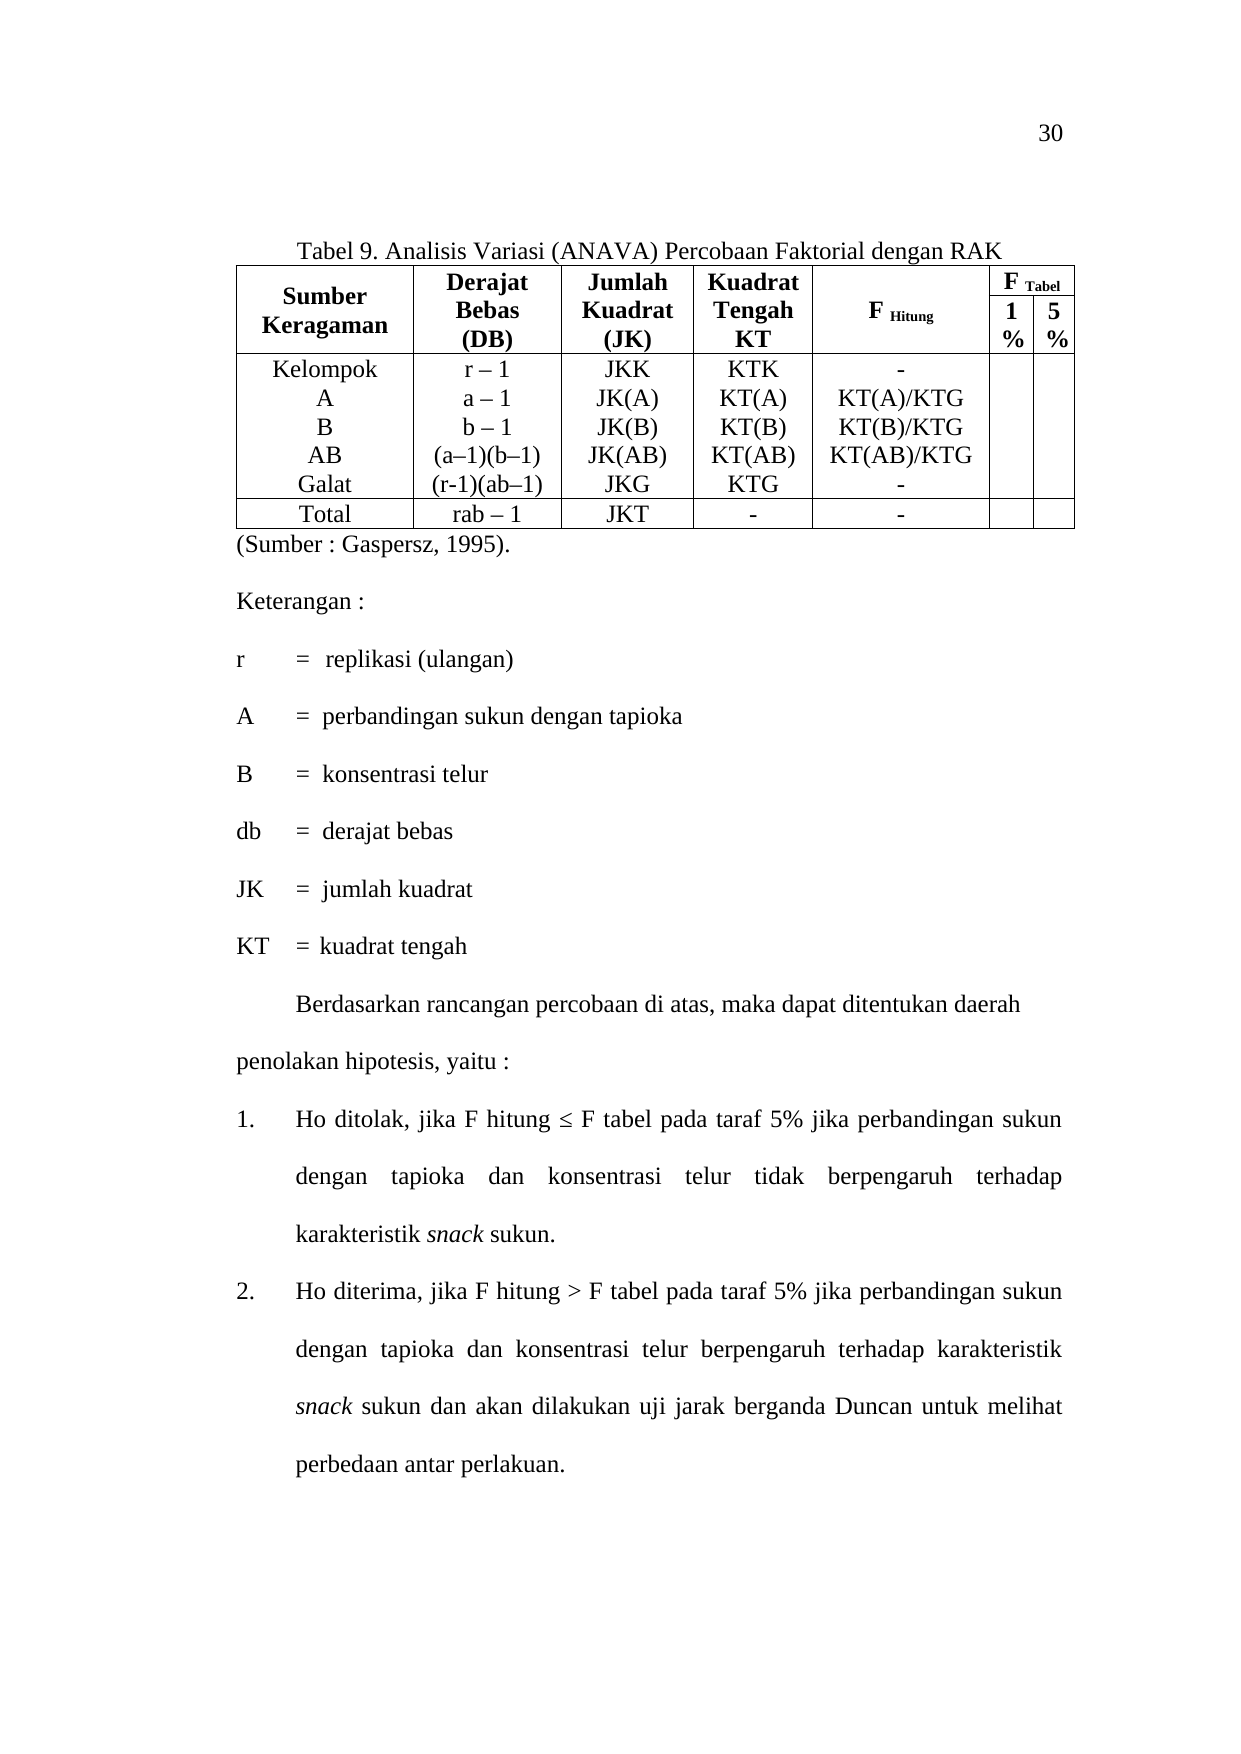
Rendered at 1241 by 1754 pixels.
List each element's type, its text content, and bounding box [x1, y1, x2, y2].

table_cell [1034, 499, 1074, 528]
text (Sumber : Gaspersz, 1995). [236, 529, 1063, 558]
table_cell Total [237, 499, 413, 528]
table_header Kuadrat Tengah KT [694, 266, 812, 353]
table_header Sumber Keragaman [237, 266, 413, 353]
table_cell r – 1 a – 1 b – 1 (a–1)(b–1) (r-1)(ab–1) [414, 354, 561, 498]
table_header Jumlah Kuadrat (JK) [562, 266, 693, 353]
text Tabel 9. Analisis Variasi (ANAVA) Percobaan Faktorial dengan RAK [236, 236, 1063, 265]
table_cell - [694, 499, 812, 528]
text Keterangan : [236, 586, 1063, 615]
text A = perbandingan sukun dengan tapioka [236, 701, 1063, 730]
table_cell JKK JK(A) JK(B) JK(AB) JKG [562, 354, 693, 498]
table_cell 1 % [990, 296, 1033, 353]
text JK = jumlah kuadrat [236, 874, 1063, 903]
text B = konsentrasi telur [236, 759, 1063, 788]
table_header F Hitung [813, 266, 989, 353]
table_cell [990, 499, 1033, 528]
list Ho ditolak, jika F hitung ≤ F tabel pada taraf 5% jika perbandingan sukun dengan tapioka dan konsentrasi telur tidak berpengaruh terhadap karakteristik snack sukun. [236, 1104, 1063, 1248]
table_cell rab – 1 [414, 499, 561, 528]
text db = derajat bebas [236, 816, 1063, 845]
table_cell [1034, 354, 1074, 498]
text KT = kuadrat tengah [236, 931, 1063, 960]
list Ho diterima, jika F hitung > F tabel pada taraf 5% jika perbandingan sukun dengan tapioka dan konsentrasi telur berpengaruh terhadap karakteristik snack sukun dan akan dilakukan uji jarak berganda Duncan untuk melihat perbedaan antar perlakuan. [236, 1276, 1063, 1478]
table_cell - [813, 499, 989, 528]
table_cell KTK KT(A) KT(B) KT(AB) KTG [694, 354, 812, 498]
table_header Derajat Bebas (DB) [414, 266, 561, 353]
table_cell - KT(A)/KTG KT(B)/KTG KT(AB)/KTG - [813, 354, 989, 498]
table_cell Kelompok A B AB Galat [237, 354, 413, 498]
text Berdasarkan rancangan percobaan di atas, maka dapat ditentukan daerah penolakan hipotesis, yaitu : [236, 989, 1063, 1075]
table_header F Tabel [990, 266, 1074, 295]
text r = replikasi (ulangan) [236, 644, 1063, 673]
table_cell [990, 354, 1033, 498]
table_cell 5 % [1034, 296, 1074, 353]
table_cell JKT [562, 499, 693, 528]
